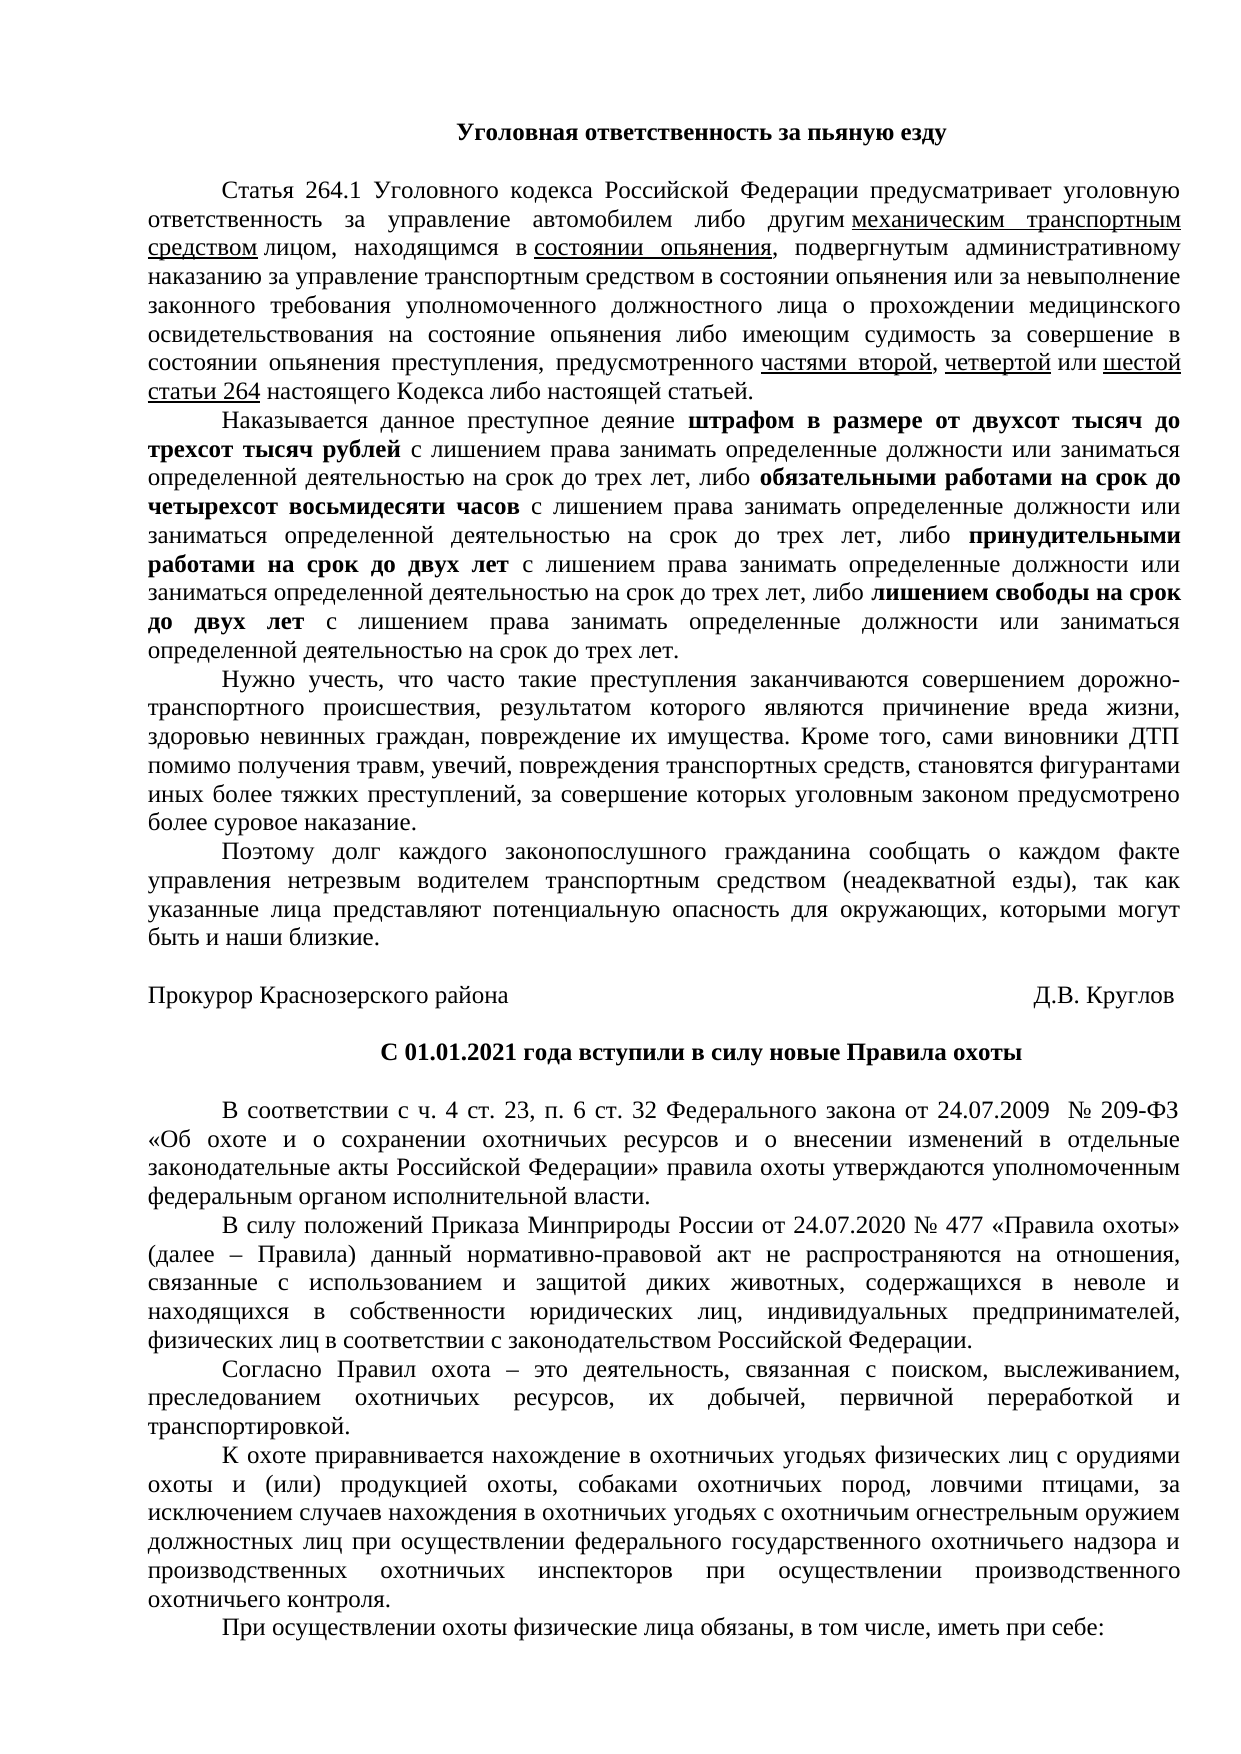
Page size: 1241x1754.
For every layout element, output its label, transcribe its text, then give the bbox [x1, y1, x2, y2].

text Статья 264.1 Уголовного кодекса Российской Федерации предусматривает уголовную ответственность за управление автомобилем либо другим механическим транспортным средством лицом, находящимся в состоянии опьянения, подвергнутым административному наказанию за управление транспортным средством в состоянии опьянения или за невыполнение законного требования уполномоченного должностного лица о прохождении медицинского освидетельствования на состояние опьянения либо имеющим судимость за совершение в состоянии опьянения преступления, предусмотренного частями второй, четвертой или шестой статьи 264 настоящего Кодекса либо настоящей статьей. [148, 175, 1181, 405]
text Нужно учесть, что часто такие преступления заканчиваются совершением дорожно-транспортного происшествия, результатом которого являются причинение вреда жизни, здоровью невинных граждан, повреждение их имущества. Кроме того, сами виновники ДТП помимо получения травм, увечий, повреждения транспортных средств, становятся фигурантами иных более тяжких преступлений, за совершение которых уголовным законом предусмотрено более суровое наказание. [148, 664, 1181, 836]
text В силу положений Приказа Минприроды России от 24.07.2020 № 477 «Правила охоты» (далее – Правила) данный нормативно-правовой акт не распространяются на отношения, связанные с использованием и защитой диких животных, содержащихся в неволе и находящихся в собственности юридических лиц, индивидуальных предпринимателей, физических лиц в соответствии с законодательством Российской Федерации. [148, 1210, 1181, 1354]
text Прокурор Краснозерского района Д.В. Круглов [148, 980, 1181, 1009]
text Наказывается данное преступное деяние штрафом в размере от двухсот тысяч до трехсот тысяч рублей с лишением права занимать определенные должности или заниматься определенной деятельностью на срок до трех лет, либо обязательными работами на срок до четырехсот восьмидесяти часов с лишением права занимать определенные должности или заниматься определенной деятельностью на срок до трех лет, либо принудительными работами на срок до двух лет с лишением права занимать определенные должности или заниматься определенной деятельностью на срок до трех лет, либо лишением свободы на срок до двух лет с лишением права занимать определенные должности или заниматься определенной деятельностью на срок до трех лет. [148, 405, 1181, 664]
text Уголовная ответственность за пьяную езду [148, 117, 1181, 146]
text С 01.01.2021 года вступили в силу новые Правила охоты [148, 1037, 1181, 1066]
text Поэтому долг каждого законопослушного гражданина сообщать о каждом факте управления нетрезвым водителем транспортным средством (неадекватной езды), так как указанные лица представляют потенциальную опасность для окружающих, которыми могут быть и наши близкие. [148, 836, 1181, 951]
text Согласно Правил охота – это деятельность, связанная с поиском, выслеживанием, преследованием охотничьих ресурсов, их добычей, первичной переработкой и транспортировкой. [148, 1354, 1181, 1440]
text К охоте приравнивается нахождение в охотничьих угодьях физических лиц с орудиями охоты и (или) продукцией охоты, собаками охотничьих пород, ловчими птицами, за исключением случаев нахождения в охотничьих угодьях с охотничьим огнестрельным оружием должностных лиц при осуществлении федерального государственного охотничьего надзора и производственных охотничьих инспекторов при осуществлении производственного охотничьего контроля. [148, 1440, 1181, 1612]
text При осуществлении охоты физические лица обязаны, в том числе, иметь при себе: [148, 1612, 1181, 1641]
text В соответствии с ч. 4 ст. 23, п. 6 ст. 32 Федерального закона от 24.07.2009 № 209-ФЗ «Об охоте и о сохранении охотничьих ресурсов и о внесении изменений в отдельные законодательные акты Российской Федерации» правила охоты утверждаются уполномоченным федеральным органом исполнительной власти. [148, 1095, 1181, 1210]
